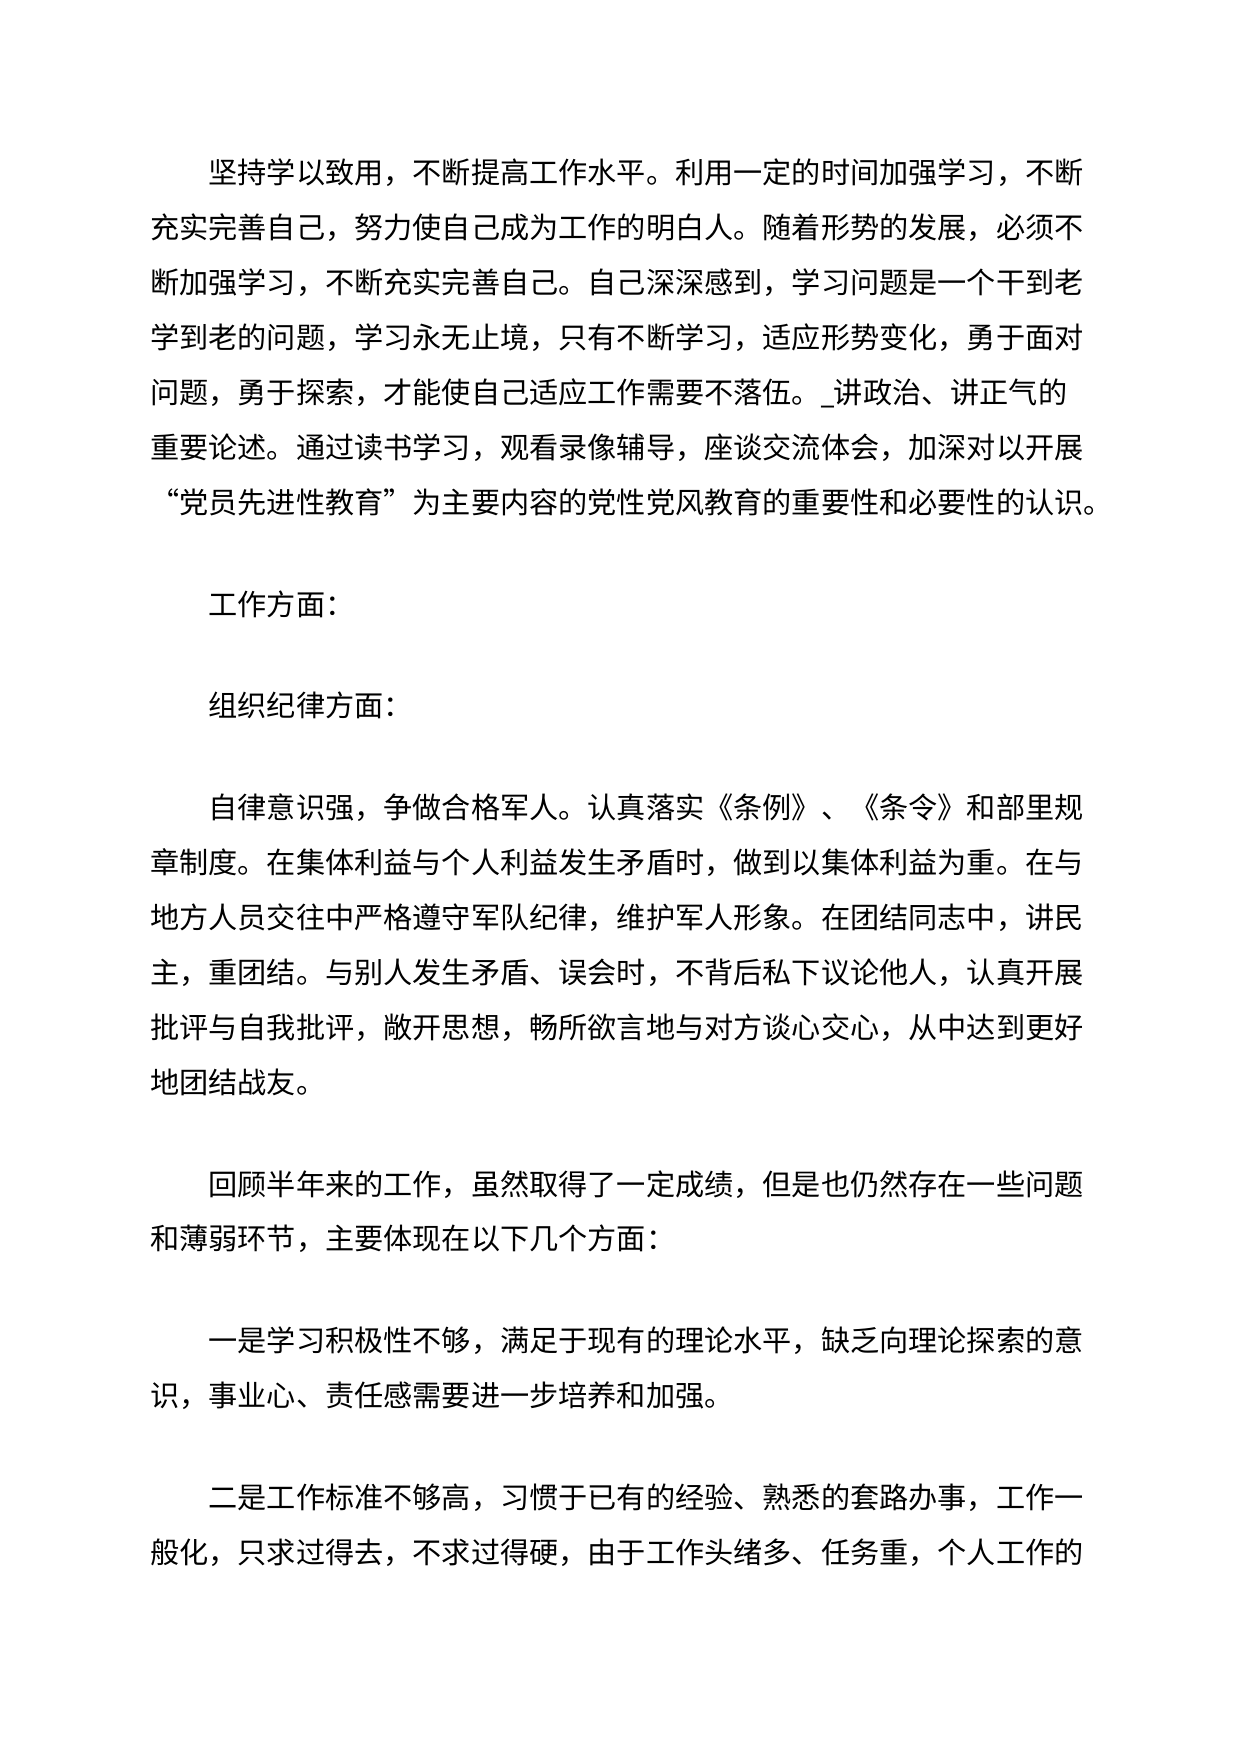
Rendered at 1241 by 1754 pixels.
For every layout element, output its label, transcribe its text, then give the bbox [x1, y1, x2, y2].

text 一是学习积极性不够，满足于现有的理论水平，缺乏向理论探索的意识，事业心、责任感需要进一步培养和加强。 [150, 1318, 1090, 1415]
text 回顾半年来的工作，虽然取得了一定成绩，但是也仍然存在一些问题和薄弱环节，主要体现在以下几个方面： [150, 1161, 1090, 1258]
text 坚持学以致用，不断提高工作水平。利用一定的时间加强学习，不断充实完善自己，努力使自己成为工作的明白人。随着形势的发展，必须不断加强学习，不断充实完善自己。自己深深感到，学习问题是一个干到老学到老的问题，学习永无止境，只有不断学习，适应形势变化，勇于面对问题，勇于探索，才能使自己适应工作需要不落伍。_讲政治、讲正气的重要论述。通过读书学习，观看录像辅导，座谈交流体会，加深对以开展“党员先进性教育”为主要内容的党性党风教育的重要性和必要性的认识。 [150, 150, 1090, 522]
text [150, 1474, 1090, 1572]
text 工作方面： [150, 581, 1090, 623]
text 自律意识强，争做合格军人。认真落实《条例》、《条令》和部里规章制度。在集体利益与个人利益发生矛盾时，做到以集体利益为重。在与地方人员交往中严格遵守军队纪律，维护军人形象。在团结同志中，讲民主，重团结。与别人发生矛盾、误会时，不背后私下议论他人，认真开展批评与自我批评，敞开思想，畅所欲言地与对方谈心交心，从中达到更好地团结战友。 [150, 785, 1090, 1102]
text 组织纪律方面： [150, 683, 1090, 725]
